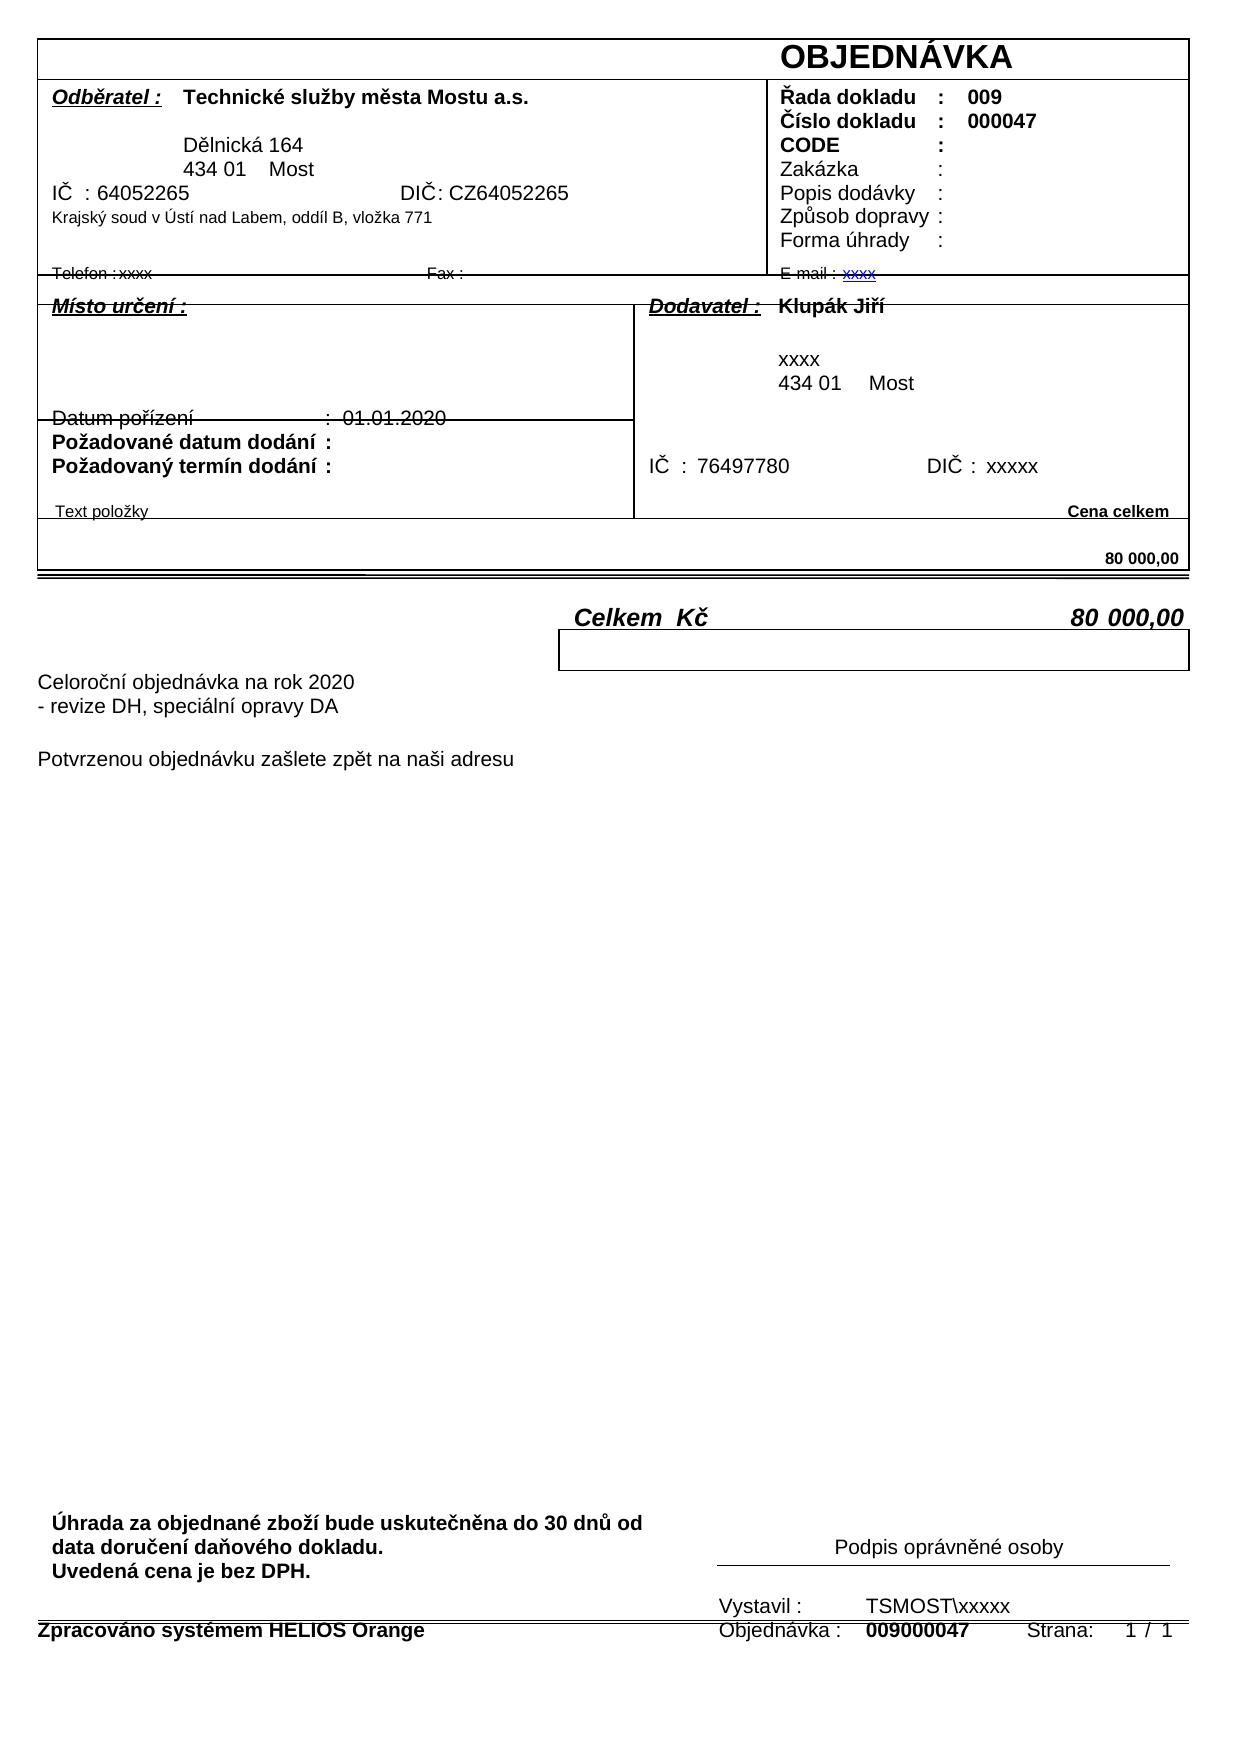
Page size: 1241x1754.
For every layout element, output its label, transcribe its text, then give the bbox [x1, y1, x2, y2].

text Celkem Kč 80 000,00 [37, 603, 1203, 632]
text data doručení daňového dokladu. Podpis oprávněné osoby [37, 1535, 1203, 1559]
text Úhrada za objednané zboží bude uskutečněna do 30 dnů od [37, 1511, 1203, 1535]
text xxxx [37, 346, 1203, 370]
text Číslo dokladu : 000047 [37, 108, 1203, 132]
text IČ : 64052265 DIČ : CZ64052265 Popis dodávky : [37, 180, 1203, 204]
text Uvedená cena je bez DPH. [37, 1559, 1203, 1583]
text Celoroční objednávka na rok 2020 [37, 670, 1203, 694]
text 80 000,00 [37, 549, 1203, 568]
text - revize DH, speciální opravy DA [37, 694, 1203, 718]
text OBJEDNÁVKA [37, 37, 1203, 76]
text Odběratel : Technické služby města Mostu a.s. Řada dokladu : 009 [37, 84, 1203, 108]
text 434 01 Most Zakázka : [37, 156, 1203, 180]
text Místo určení : Dodavatel : Klupák Jiří [37, 293, 1203, 317]
text Krajský soud v Ústí nad Labem, oddíl B, vložka 771 Způsob dopravy : [37, 204, 1203, 228]
text Dělnická 164 CODE : [37, 132, 1203, 156]
text Telefon : xxxx Fax : E-mail : xxxx [37, 264, 1203, 283]
text 434 01 Most [37, 370, 1203, 394]
text Požadovaný termín dodání : IČ : 76497780 DIČ : xxxxx [37, 454, 1203, 478]
text Zpracováno systémem HELIOS Orange Objednávka : 009000047 Strana: 1 / 1 [37, 1618, 1203, 1642]
text Vystavil : TSMOST\xxxxx [37, 1594, 1203, 1618]
text Datum pořízení : 01.01.2020 [37, 406, 1203, 430]
text Potvrzenou objednávku zašlete zpět na naši adresu [37, 747, 1203, 771]
text Požadované datum dodání : [37, 430, 1203, 454]
text Forma úhrady : [37, 228, 1203, 252]
text Text položky Cena celkem [37, 502, 1203, 521]
